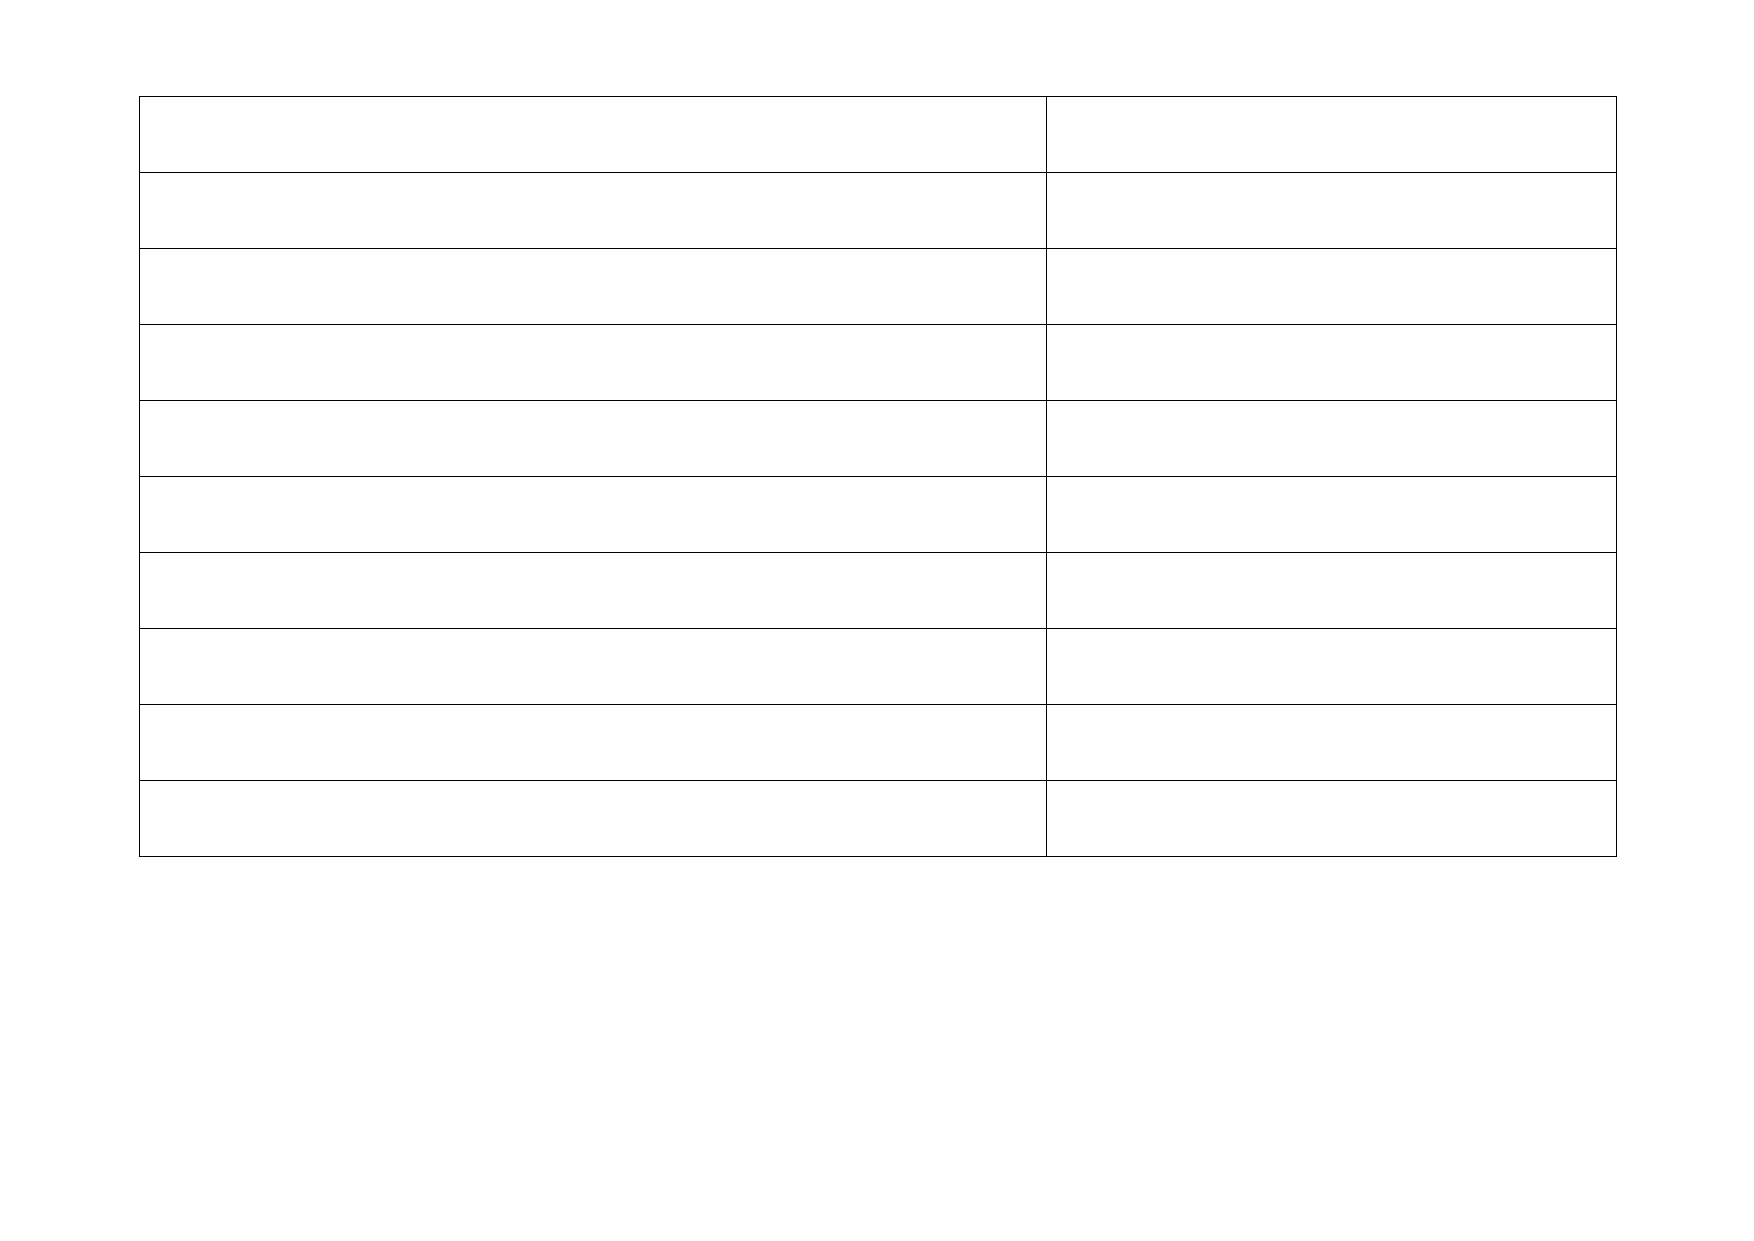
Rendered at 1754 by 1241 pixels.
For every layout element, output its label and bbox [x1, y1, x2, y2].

table_cell [1047, 781, 1616, 856]
table_cell [140, 401, 1046, 476]
table_cell [140, 629, 1046, 704]
table_cell [1047, 173, 1616, 248]
table_cell [1047, 477, 1616, 552]
table_cell [140, 781, 1046, 856]
table_cell [1047, 629, 1616, 704]
table_cell [140, 97, 1046, 172]
table_cell [140, 325, 1046, 400]
table_cell [1047, 553, 1616, 628]
table_cell [140, 705, 1046, 780]
table_cell [140, 553, 1046, 628]
table_cell [140, 249, 1046, 324]
table_cell [1047, 97, 1616, 172]
table_cell [1047, 325, 1616, 400]
table_cell [140, 477, 1046, 552]
table_cell [140, 173, 1046, 248]
table_cell [1047, 249, 1616, 324]
table_cell [1047, 705, 1616, 780]
table_cell [1047, 401, 1616, 476]
